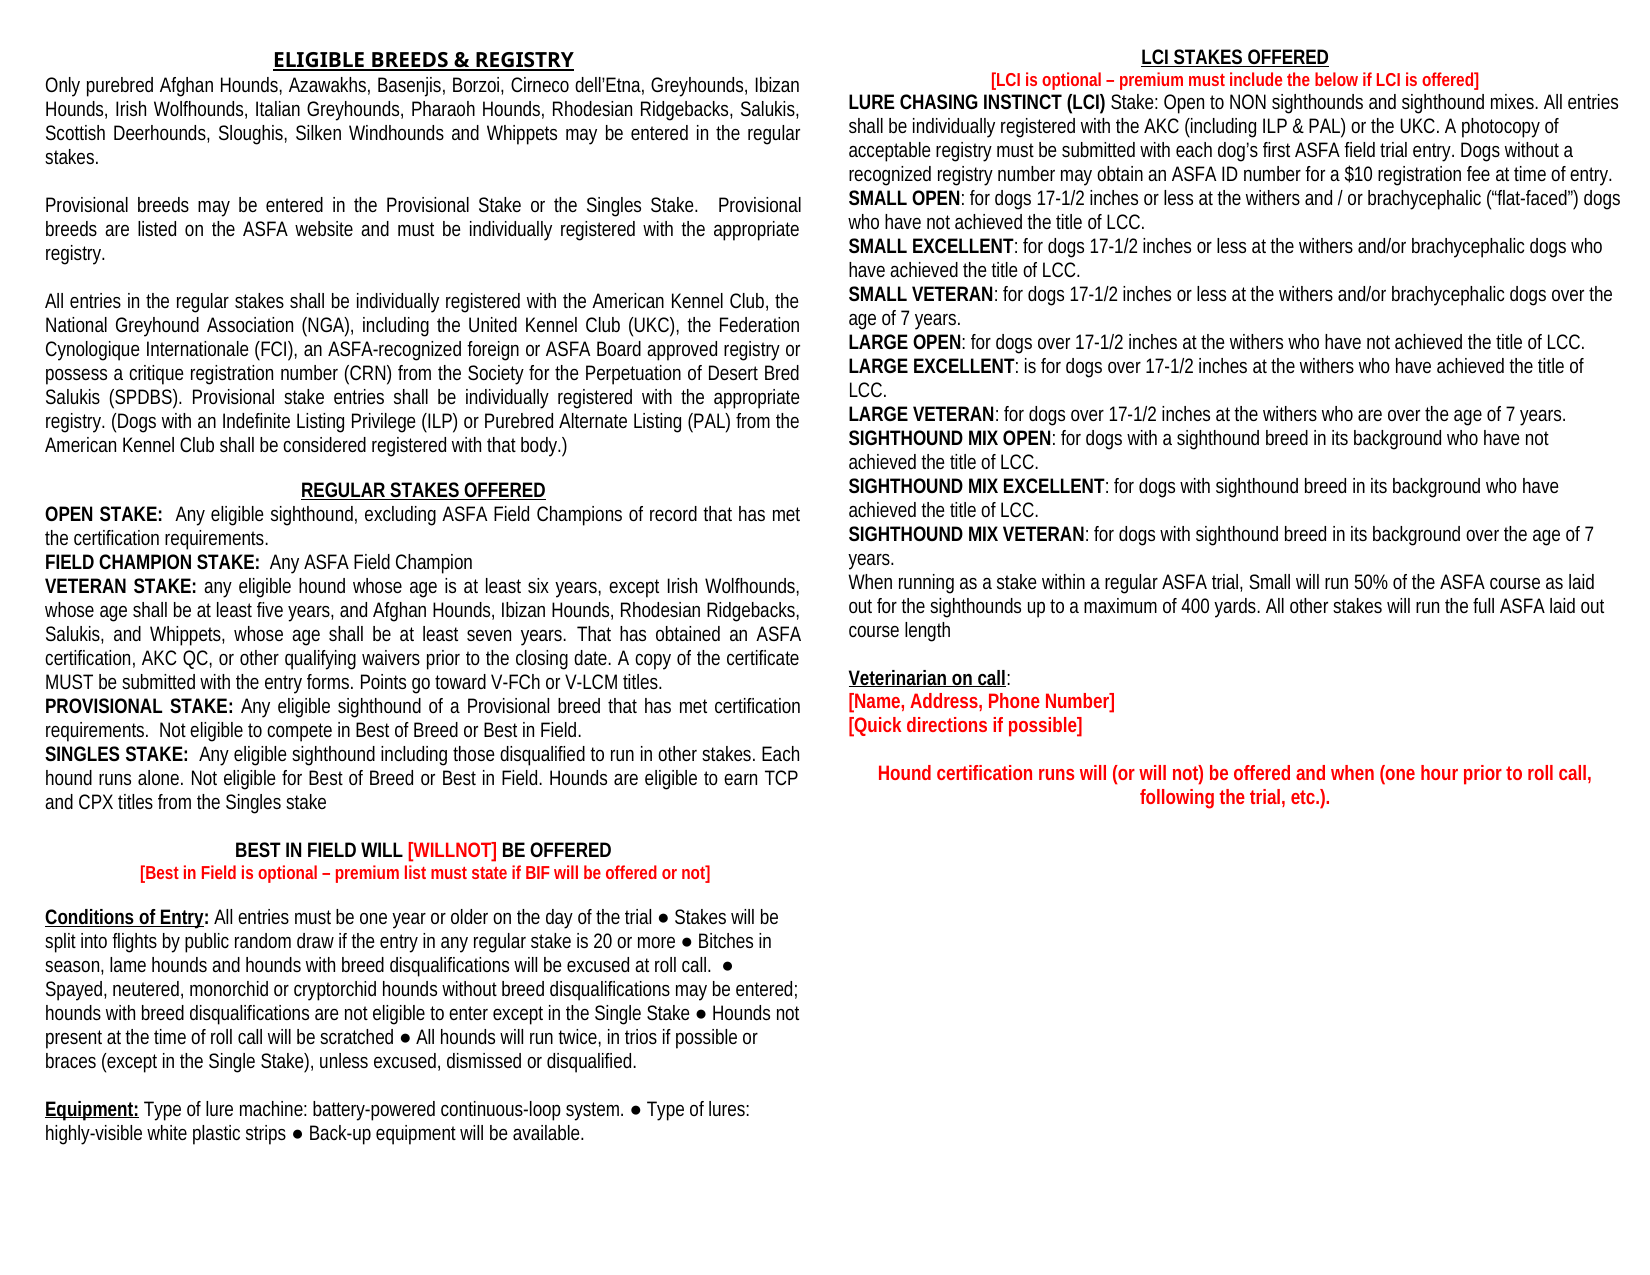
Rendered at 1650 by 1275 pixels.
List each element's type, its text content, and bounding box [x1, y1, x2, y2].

text When running as a stake within a regular ASFA trial, Small will run 50% of the ASFA course as laid out for the sighthounds up to a maximum of 400 yards. All other stakes will run the full ASFA laid out course length [848, 570, 1622, 642]
text [Quick directions if possible] [848, 713, 1622, 737]
text ELIGIBLE BREEDS & REGISTRY [45, 45, 801, 73]
text Provisional breeds may be entered in the Provisional Stake or the Singles Stake. Provisional breeds are listed on the ASFA website and must be individually registered with the appropriate registry. [45, 193, 801, 265]
text [Best in Field is optional – premium list must state if BIF will be offered or not] [45, 862, 801, 883]
text Sighthound Mix Veteran: for dogs with sighthound breed in its background over the age of 7 years. [848, 522, 1622, 570]
text Hound certification runs will (or will not) be offered and when (one hour prior to roll call, following the trial, etc.).COURSE PLANS [848, 761, 1622, 809]
text LCI STAKES OFFERED [848, 45, 1622, 69]
text SINGLES STAKE: Any eligible sighthound including those disqualified to run in other stakes. Each hound runs alone. Not eligible for Best of Breed or Best in Field. Hounds are eligible to earn TCP and CPX titles from the Singles stake [45, 742, 801, 814]
text Equipment: Type of lure machine: battery-powered continuous-loop system. ● Type of lures: highly-visible white plastic strips ● Back-up equipment will be available. [45, 1097, 801, 1144]
text Small Veteran: for dogs 17-1/2 inches or less at the withers and/or brachycephalic dogs over the age of 7 years. [848, 282, 1622, 330]
text Veterinarian on call: [848, 666, 1622, 689]
text [LCI is optional – premium must include the below if LCI is offered] [848, 69, 1622, 91]
text Large Excellent: is for dogs over 17-1/2 inches at the withers who have achieved the title of LCC. [848, 354, 1622, 402]
text Large Veteran: for dogs over 17-1/2 inches at the withers who are over the age of 7 years. [848, 402, 1622, 426]
text All entries in the regular stakes shall be individually registered with the American Kennel Club, the National Greyhound Association (NGA), including the United Kennel Club (UKC), the Federation Cynologique Internationale (FCI), an ASFA-recognized foreign or ASFA Board approved registry or possess a critique registration number (CRN) from the Society for the Perpetuation of Desert Bred Salukis (SPDBS). Provisional stake entries shall be individually registered with the appropriate registry. (Dogs with an Indefinite Listing Privilege (ILP) or Purebred Alternate Listing (PAL) from the American Kennel Club shall be considered registered with that body.) [45, 289, 801, 457]
text Sighthound Mix Excellent: for dogs with sighthound breed in its background who have achieved the title of LCC. [848, 474, 1622, 522]
text VETERAN STAKE: any eligible hound whose age is at least six years, except Irish Wolfhounds, whose age shall be at least five years, and Afghan Hounds, Ibizan Hounds, Rhodesian Ridgebacks, Salukis, and Whippets, whose age shall be at least seven years. That has obtained an ASFA certification, AKC QC, or other qualifying waivers prior to the closing date. A copy of the certificate MUST be submitted with the entry forms. Points go toward V-FCh or V-LCM titles. [45, 574, 801, 694]
text REGULAR STAKES OFFERED [45, 478, 801, 502]
text Large Open: for dogs over 17-1/2 inches at the withers who have not achieved the title of LCC. [848, 330, 1622, 354]
text OPEN STAKE: Any eligible sighthound, excluding ASFA Field Champions of record that has met the certification requirements. [45, 502, 801, 550]
text FIELD CHAMPION STAKE: Any ASFA Field Champion [45, 550, 801, 574]
text Sighthound Mix Open: for dogs with a sighthound breed in its background who have not achieved the title of LCC. [848, 426, 1622, 474]
text Small Excellent: for dogs 17-1/2 inches or less at the withers and/or brachycephalic dogs who have achieved the title of LCC. [848, 234, 1622, 282]
text [Name, Address, Phone Number] [848, 689, 1622, 713]
text Small Open: for dogs 17-1/2 inches or less at the withers and / or brachycephalic (“flat-faced”) dogs who have not achieved the title of LCC. [848, 186, 1622, 234]
text Lure Chasing Instinct (LCI) Stake: Open to NON sighthounds and sighthound mixes. All entries shall be individually registered with the AKC (including ILP & PAL) or the UKC. A photocopy of acceptable registry must be submitted with each dog’s first ASFA field trial entry. Dogs without a recognized registry number may obtain an ASFA ID number for a $10 registration fee at time of entry. [848, 91, 1622, 186]
text BEST IN FIELD WILL [WILLNOT] BE OFFERED [45, 838, 801, 862]
text PROVISIONAL STAKE: Any eligible sighthound of a Provisional breed that has met certification requirements. Not eligible to compete in Best of Breed or Best in Field. [45, 694, 801, 742]
text Only purebred Afghan Hounds, Azawakhs, Basenjis, Borzoi, Cirneco dell’Etna, Greyhounds, Ibizan Hounds, Irish Wolfhounds, Italian Greyhounds, Pharaoh Hounds, Rhodesian Ridgebacks, Salukis, Scottish Deerhounds, Sloughis, Silken Windhounds and Whippets may be entered in the regular stakes. [45, 73, 801, 169]
text Conditions of Entry: All entries must be one year or older on the day of the trial ● Stakes will be split into flights by public random draw if the entry in any regular stake is 20 or more ● Bitches in season, lame hounds and hounds with breed disqualifications will be excused at roll call. ● Spayed, neutered, monorchid or cryptorchid hounds without breed disqualifications may be entered; hounds with breed disqualifications are not eligible to enter except in the Single Stake ● Hounds not present at the time of roll call will be scratched ● All hounds will run twice, in trios if possible or braces (except in the Single Stake), unless excused, dismissed or disqualified. [45, 905, 801, 1073]
